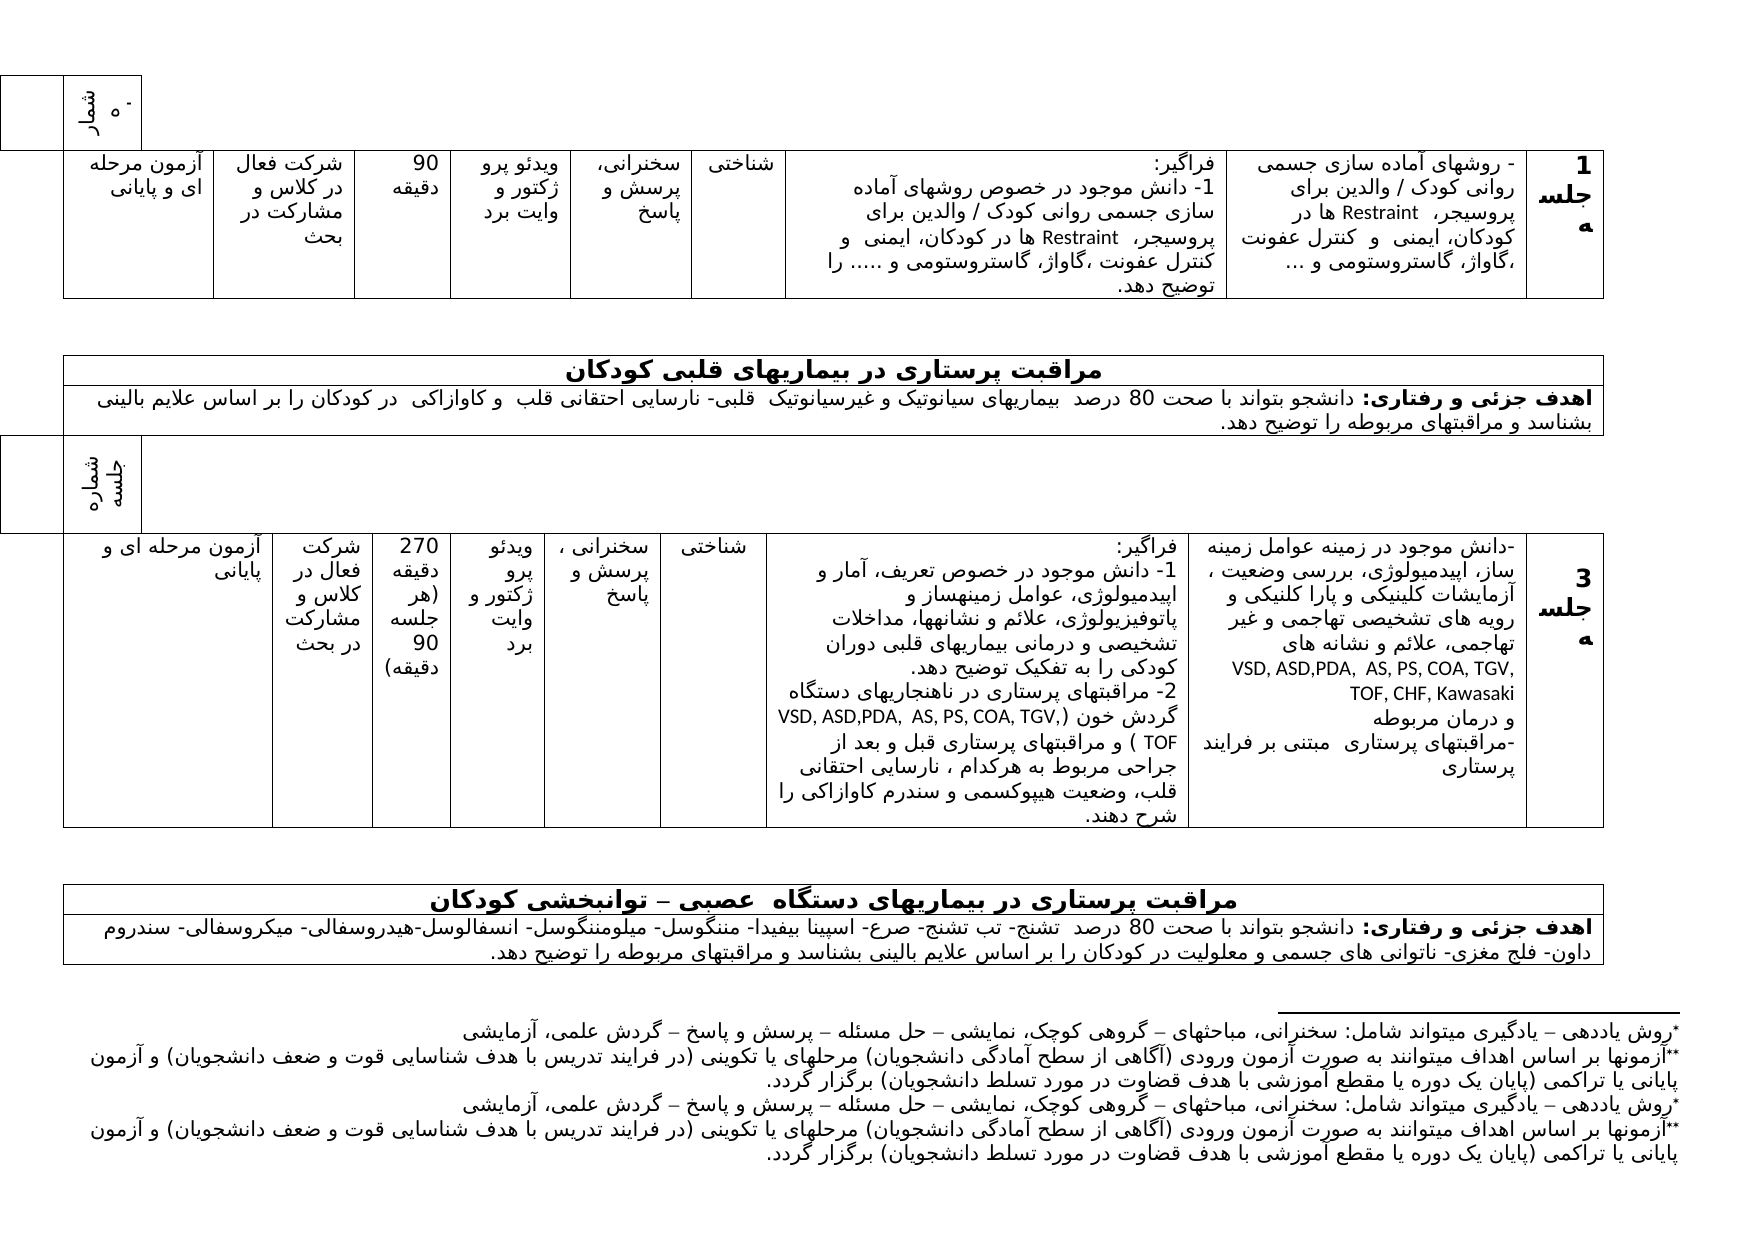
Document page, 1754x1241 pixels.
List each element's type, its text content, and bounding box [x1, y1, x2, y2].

table_cell 1 جلسه [1527, 151, 1603, 298]
table_cell سخنرانی ، پرسش و پاسخ [545, 534, 660, 827]
table_cell 90 دقیقه [355, 151, 450, 298]
table_cell شرکت فعال در کلاس و مشارکت در بحث [214, 151, 354, 298]
table_cell شماره جلسه [64, 436, 141, 533]
table_cell شناختی [661, 534, 766, 827]
table_cell اهدف جزئی و رفتاری: دانشجو بتواند با صحت 80 درصد تشنج- تب تشنج- صرع- اسپینا بیفیدا- مننگوسل- میلومننگوسل- انسفالوسل-هیدروسفالی- میکروسفالی- سندروم داون- فلج مغزی- ناتوانی های جسمی و معلولیت در کودکان را بر اساس علایم بالینی بشناسد و مراقبتهای مربوطه را توضیح دهد. [64, 915, 1603, 964]
table_header مراقبت پرستاری در بیماریهای دستگاه عصبی – توانبخشی کودکان [64, 885, 1603, 914]
table_cell آزمون مرحله ای و پایانی [64, 151, 213, 298]
table_cell - روشهای آماده سازی جسمی روانی کودک / والدین برای پروسیجر، Restraint ها در کودکان، ایمنی و کنترل عفونت ،گاواژ، گاستروستومی و ... [1227, 151, 1526, 298]
table_cell فراگیر: 1- دانش موجود در خصوص روشهای آماده سازی جسمی روانی کودک / والدین برای پروسیجر، Restraint ها در کودکان، ایمنی و کنترل عفونت ،گاواژ، گاستروستومی و ..... را توضیح دهد. [786, 151, 1226, 298]
table_cell سخنرانی، پرسش و پاسخ [571, 151, 691, 298]
table_cell -دانش موجود در زمینه عوامل زمینه ساز، اپیدمیولوژی، بررسی وضعیت ، آزمایشات کلینیکی و پارا کلنیکی و رویه های تشخیصی تهاجمی و غیر تهاجمی، علائم و نشانه های VSD, ASD,PDA, AS, PS, COA, TGV, TOF, CHF, Kawasaki و درمان مربوطه -مراقبتهای پرستاری مبتنی بر فرایند پرستاری [1189, 534, 1526, 827]
table_header مراقبت پرستاری در بیماریهای قلبی کودکان [64, 356, 1603, 385]
table_cell شناختی [692, 151, 785, 298]
table_cell 3 جلسه [1527, 534, 1603, 827]
table_cell شماره جلسه [64, 76, 141, 150]
table_cell ویدئو پرو ژکتور و وایت برد [451, 534, 544, 827]
table_cell اهدف جزئی و رفتاری: دانشجو بتواند با صحت 80 درصد بیماریهای سیانوتیک و غیرسیانوتیک قلبی- نارسایی احتقانی قلب و کاوازاکی در کودکان را بر اساس علایم بالینی بشناسد و مراقبتهای مربوطه را توضیح دهد. [64, 386, 1603, 434]
table_cell فراگیر: 1- دانش موجود در خصوص تعریف، آمار و اپیدمیولوژی، عوامل زمینهساز و پاتوفیزیولوژی، علائم و نشانهها، مداخلات تشخیصی و درمانی بیماریهای قلبی دوران کودکی را به تفکیک توضیح دهد. 2- مراقبتهای پرستاری در ناهنجاریهای دستگاه گردش خون (VSD, ASD,PDA, AS, PS, COA, TGV, TOF ) و مراقبتهای پرستاری قبل و بعد از جراحی مربوط به هرکدام ، نارسایی احتقانی قلب، وضعیت هیپوکسمی و سندرم کاوازاکی را شرح دهند. [767, 534, 1188, 827]
table_cell شرکت فعال در کلاس و مشارکت در بحث [273, 534, 372, 827]
table_cell ویدئو پرو ژکتور و وایت برد [451, 151, 570, 298]
table_cell 270 دقیقه (هر جلسه 90 دقیقه) [373, 534, 450, 827]
table_cell آزمون مرحله ای و پایانی [64, 534, 272, 827]
